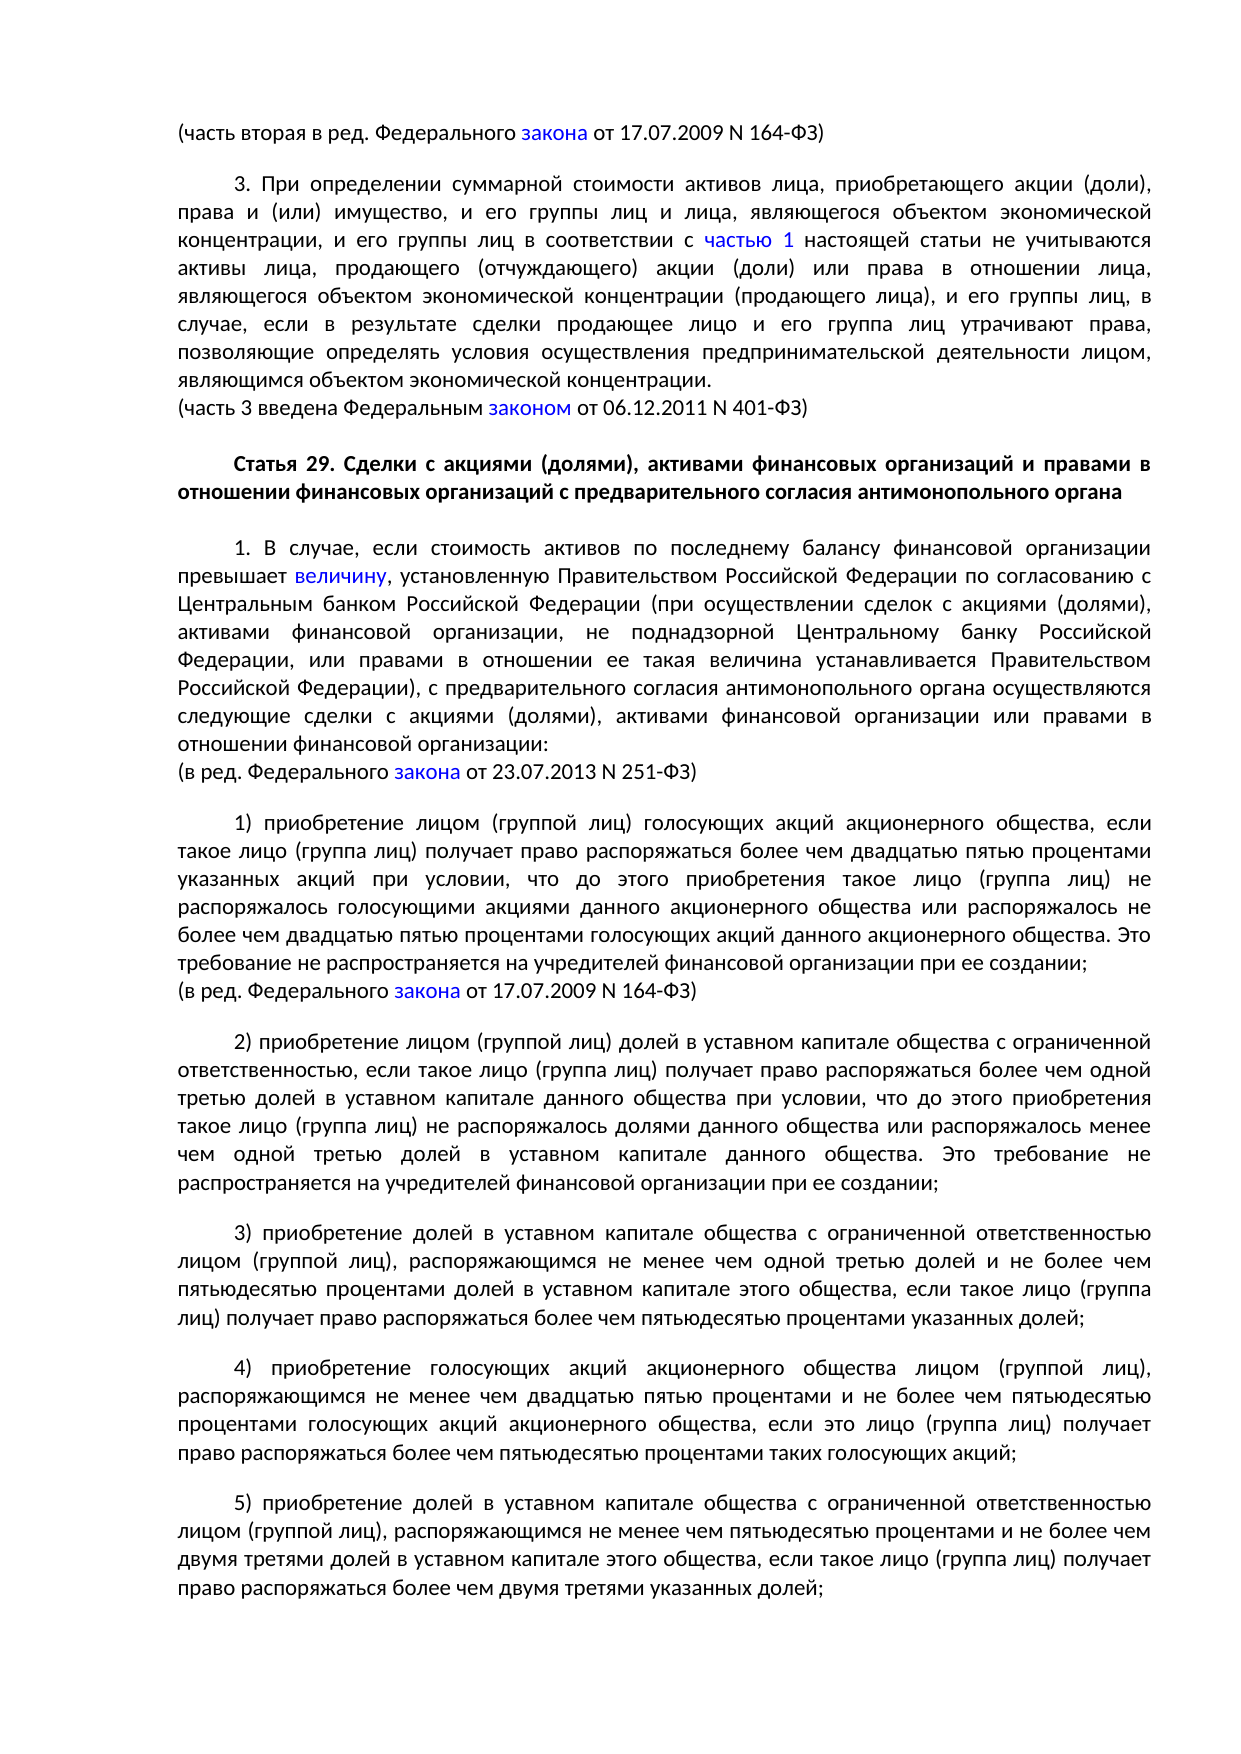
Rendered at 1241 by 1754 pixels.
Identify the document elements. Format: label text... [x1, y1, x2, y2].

text 3) приобретение долей в уставном капитале общества с ограниченной ответственностью лицом (группой лиц), распоряжающимся не менее чем одной третью долей и не более чем пятьюдесятью процентами долей в уставном капитале этого общества, если такое лицо (группа лиц) получает право распоряжаться более чем пятьюдесятью процентами указанных долей; [177, 1218, 1152, 1331]
title Статья 29. Сделки с акциями (долями), активами финансовых организаций и правами в отношении финансовых организаций с предварительного согласия антимонопольного органа [177, 449, 1152, 505]
text 1. В случае, если стоимость активов по последнему балансу финансовой организации превышает величину, установленную Правительством Российской Федерации по согласованию с Центральным банком Российской Федерации (при осуществлении сделок с акциями (долями), активами финансовой организации, не поднадзорной Центральному банку Российской Федерации, или правами в отношении ее такая величина устанавливается Правительством Российской Федерации), с предварительного согласия антимонопольного органа осуществляются следующие сделки с акциями (долями), активами финансовой организации или правами в отношении финансовой организации: [177, 533, 1152, 757]
text 4) приобретение голосующих акций акционерного общества лицом (группой лиц), распоряжающимся не менее чем двадцатью пятью процентами и не более чем пятьюдесятью процентами голосующих акций акционерного общества, если это лицо (группа лиц) получает право распоряжаться более чем пятьюдесятью процентами таких голосующих акций; [177, 1353, 1152, 1466]
text (часть 3 введена Федеральным законом от 06.12.2011 N 401-ФЗ) [177, 393, 1152, 421]
text 5) приобретение долей в уставном капитале общества с ограниченной ответственностью лицом (группой лиц), распоряжающимся не менее чем пятьюдесятью процентами и не более чем двумя третями долей в уставном капитале этого общества, если такое лицо (группа лиц) получает право распоряжаться более чем двумя третями указанных долей; [177, 1488, 1152, 1601]
text 1) приобретение лицом (группой лиц) голосующих акций акционерного общества, если такое лицо (группа лиц) получает право распоряжаться более чем двадцатью пятью процентами указанных акций при условии, что до этого приобретения такое лицо (группа лиц) не распоряжалось голосующими акциями данного акционерного общества или распоряжалось не более чем двадцатью пятью процентами голосующих акций данного акционерного общества. Это требование не распространяется на учредителей финансовой организации при ее создании; [177, 808, 1152, 977]
text (в ред. Федерального закона от 23.07.2013 N 251-ФЗ) [177, 757, 1152, 786]
text (часть вторая в ред. Федерального закона от 17.07.2009 N 164-ФЗ) [177, 118, 1152, 146]
text (в ред. Федерального закона от 17.07.2009 N 164-ФЗ) [177, 977, 1152, 1004]
text 2) приобретение лицом (группой лиц) долей в уставном капитале общества с ограниченной ответственностью, если такое лицо (группа лиц) получает право распоряжаться более чем одной третью долей в уставном капитале данного общества при условии, что до этого приобретения такое лицо (группа лиц) не распоряжалось долями данного общества или распоряжалось менее чем одной третью долей в уставном капитале данного общества. Это требование не распространяется на учредителей финансовой организации при ее создании; [177, 1027, 1152, 1196]
text 3. При определении суммарной стоимости активов лица, приобретающего акции (доли), права и (или) имущество, и его группы лиц и лица, являющегося объектом экономической концентрации, и его группы лиц в соответствии с частью 1 настоящей статьи не учитываются активы лица, продающего (отчуждающего) акции (доли) или права в отношении лица, являющегося объектом экономической концентрации (продающего лица), и его группы лиц, в случае, если в результате сделки продающее лицо и его группа лиц утрачивают права, позволяющие определять условия осуществления предпринимательской деятельности лицом, являющимся объектом экономической концентрации. [177, 169, 1152, 393]
